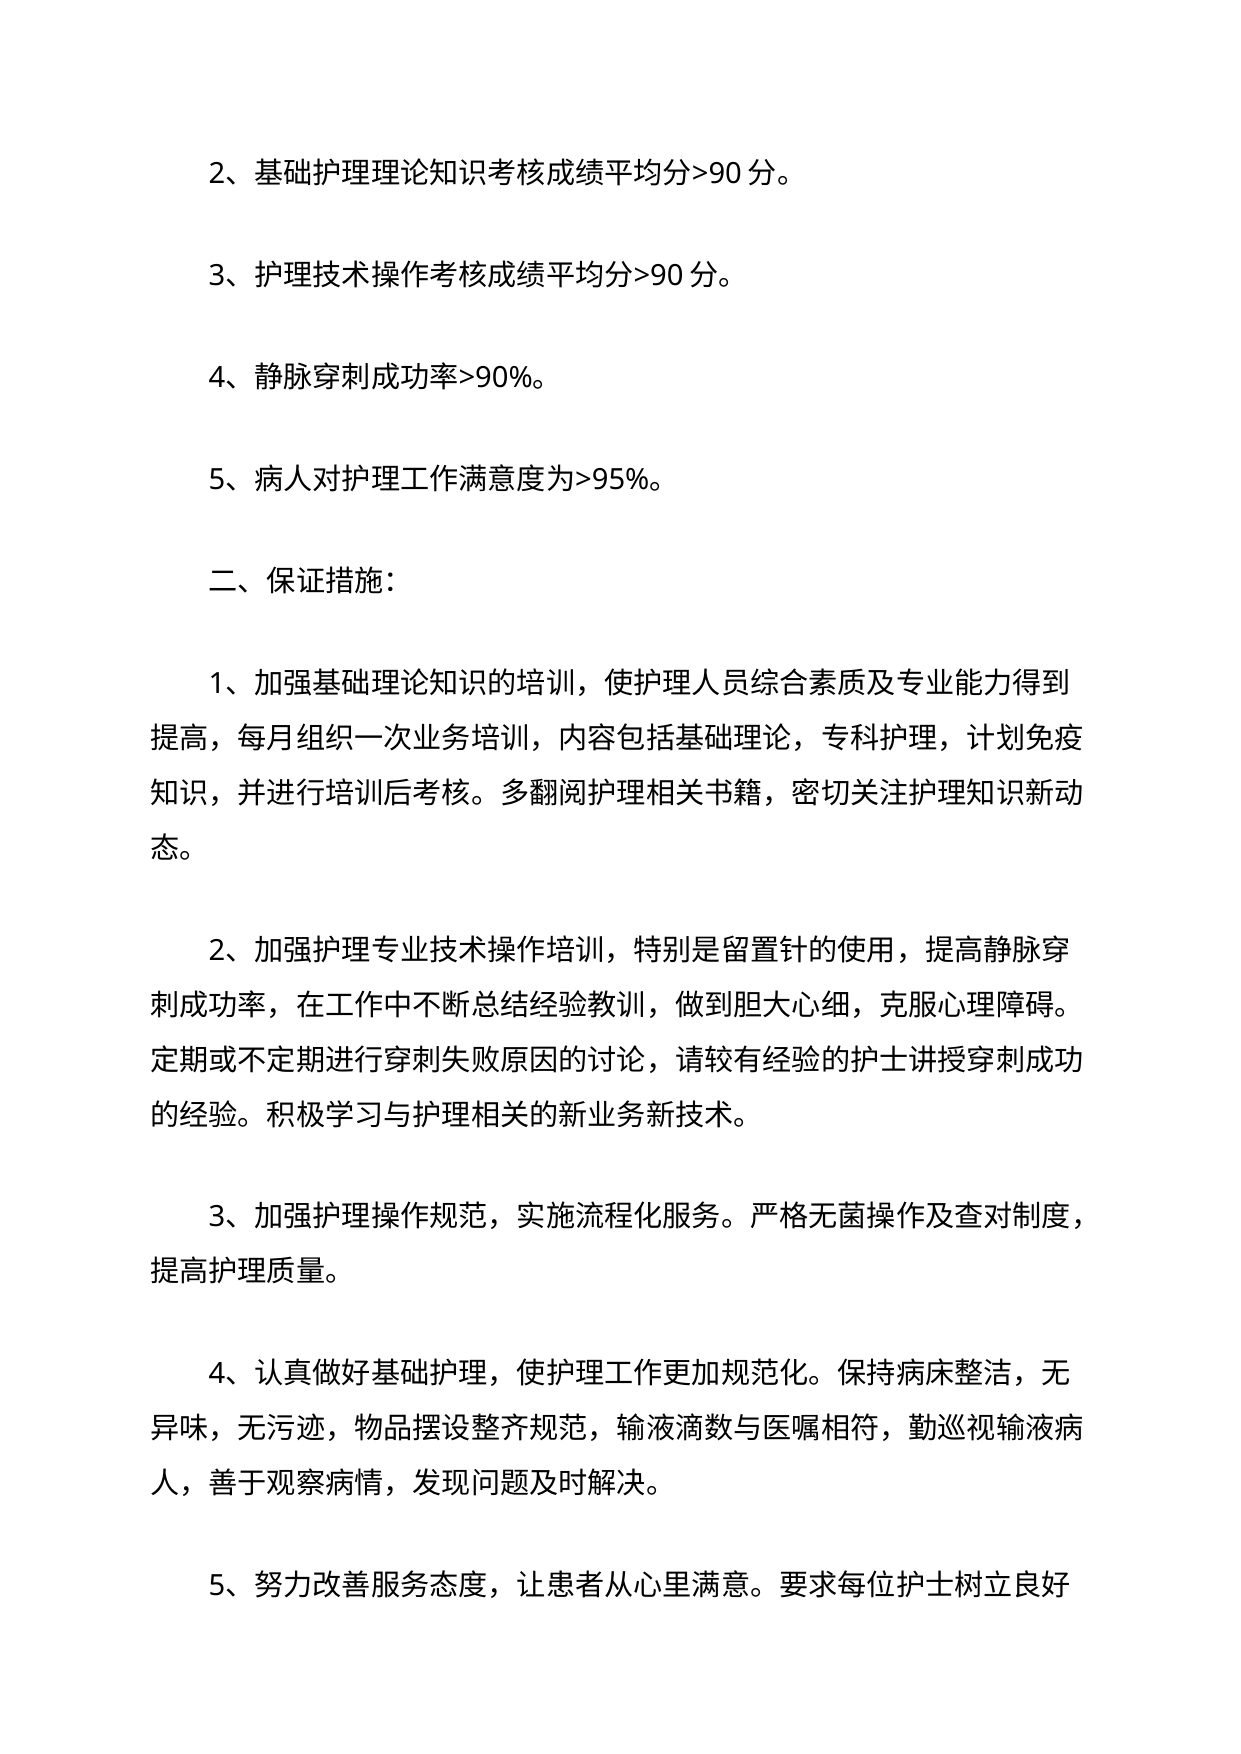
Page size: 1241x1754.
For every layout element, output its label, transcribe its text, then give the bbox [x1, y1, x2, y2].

text 2、加强护理专业技术操作培训，特别是留置针的使用，提高静脉穿刺成功率，在工作中不断总结经验教训，做到胆大心细，克服心理障碍。定期或不定期进行穿刺失败原因的讨论，请较有经验的护士讲授穿刺成功的经验。积极学习与护理相关的新业务新技术。 [150, 926, 1090, 1133]
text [150, 1561, 1090, 1604]
text 3、护理技术操作考核成绩平均分>90分。 [150, 252, 1090, 294]
text 二、保证措施： [150, 558, 1090, 600]
text 1、加强基础理论知识的培训，使护理人员综合素质及专业能力得到提高，每月组织一次业务培训，内容包括基础理论，专科护理，计划免疫知识，并进行培训后考核。多翻阅护理相关书籍，密切关注护理知识新动态。 [150, 660, 1090, 867]
text 3、加强护理操作规范，实施流程化服务。严格无菌操作及查对制度，提高护理质量。 [150, 1193, 1090, 1290]
text 4、静脉穿刺成功率>90%。 [150, 354, 1090, 396]
text 5、病人对护理工作满意度为>95%。 [150, 456, 1090, 498]
text 4、认真做好基础护理，使护理工作更加规范化。保持病床整洁，无异味，无污迹，物品摆设整齐规范，输液滴数与医嘱相符，勤巡视输液病人，善于观察病情，发现问题及时解决。 [150, 1349, 1090, 1502]
text 2、基础护理理论知识考核成绩平均分>90分。 [150, 150, 1090, 192]
